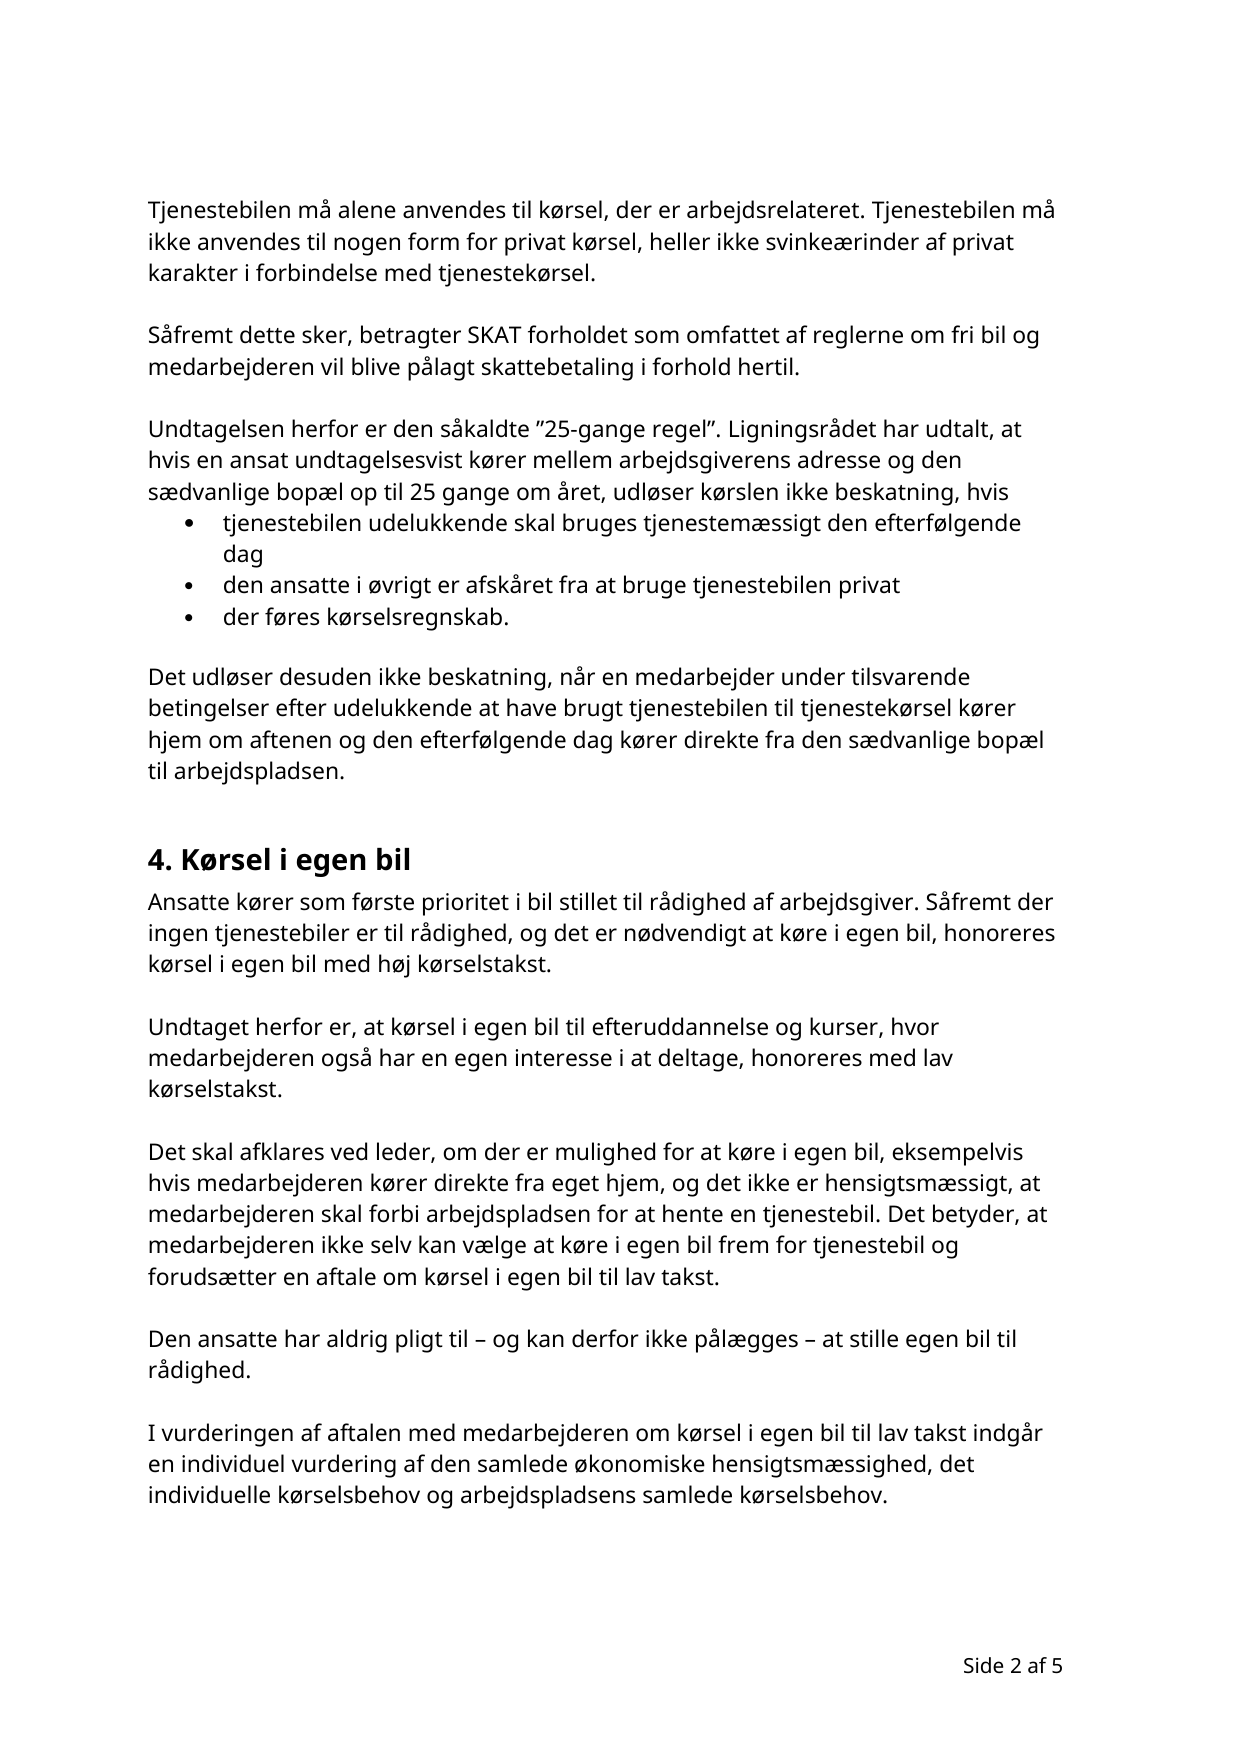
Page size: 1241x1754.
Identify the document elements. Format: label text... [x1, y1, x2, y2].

text Det udløser desuden ikke beskatning, når en medarbejder under tilsvarende betingelser efter udelukkende at have brugt tjenestebilen til tjenestekørsel kører hjem om aftenen og den efterfølgende dag kører direkte fra den sædvanlige bopæl til arbejdspladsen. [148, 661, 1063, 814]
list den ansatte i øvrigt er afskåret fra at bruge tjenestebilen privat [185, 569, 1063, 601]
text Såfremt dette sker, betragter SKAT forholdet som omfattet af reglerne om fri bil og medarbejderen vil blive pålagt skattebetaling i forhold hertil. [148, 319, 1063, 382]
list der føres kørselsregnskab. [185, 601, 1063, 632]
text Tjenestebilen må alene anvendes til kørsel, der er arbejdsrelateret. Tjenestebilen må ikke anvendes til nogen form for privat kørsel, heller ikke svinkeærinder af privat karakter i forbindelse med tjenestekørsel. [148, 194, 1063, 288]
text Undtagelsen herfor er den såkaldte ”25-gange regel”. Ligningsrådet har udtalt, at hvis en ansat undtagelsesvist kører mellem arbejdsgiverens adresse og den sædvanlige bopæl op til 25 gange om året, udløser kørslen ikke beskatning, hvis [148, 413, 1063, 507]
text Ansatte kører som første prioritet i bil stillet til rådighed af arbejdsgiver. Såfremt der ingen tjenestebiler er til rådighed, og det er nødvendigt at køre i egen bil, honoreres kørsel i egen bil med høj kørselstakst. Undtaget herfor er, at kørsel i egen bil til efteruddannelse og kurser, hvor medarbejderen også har en egen interesse i at deltage, honoreres med lav kørselstakst. Det skal afklares ved leder, om der er mulighed for at køre i egen bil, eksempelvis hvis medarbejderen kører direkte fra eget hjem, og det ikke er hensigtsmæssigt, at medarbejderen skal forbi arbejdspladsen for at hente en tjenestebil. Det betyder, at medarbejderen ikke selv kan vælge at køre i egen bil frem for tjenestebil og forudsætter en aftale om kørsel i egen bil til lav takst. Den ansatte har aldrig pligt til – og kan derfor ikke pålægges – at stille egen bil til rådighed. I vurderingen af aftalen med medarbejderen om kørsel i egen bil til lav takst indgår en individuel vurdering af den samlede økonomiske hensigtsmæssighed, det individuelle kørselsbehov og arbejdspladsens samlede kørselsbehov. [148, 886, 1063, 1511]
subtitle 4. Kørsel i egen bil [148, 839, 1063, 879]
list tjenestebilen udelukkende skal bruges tjenestemæssigt den efterfølgende dag [185, 507, 1063, 569]
